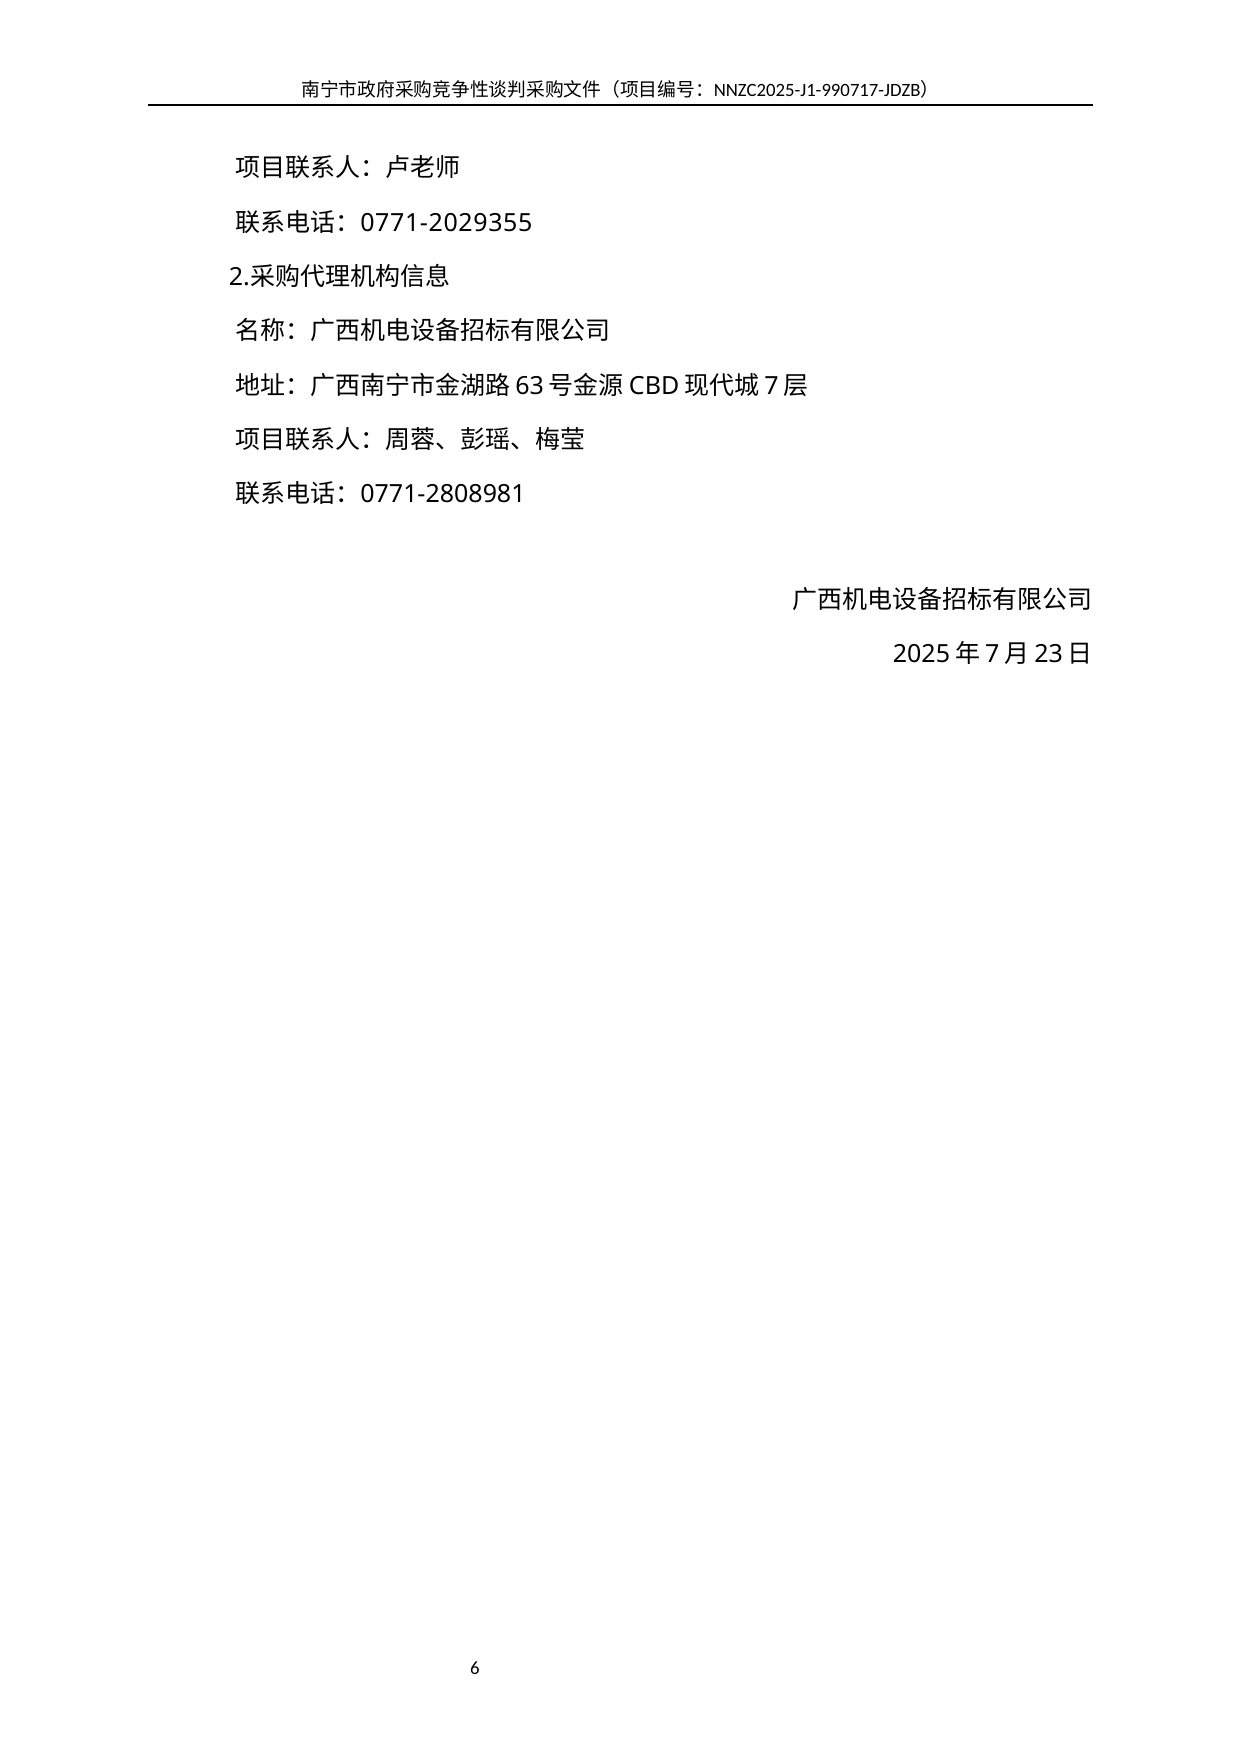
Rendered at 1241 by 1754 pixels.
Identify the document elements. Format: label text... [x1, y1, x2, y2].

text 项目联系人：周蓉、彭瑶、梅莹 [148, 419, 1093, 456]
text 2025年7月23日 [148, 634, 1093, 670]
text 联系电话：0771-2808981 [148, 474, 1093, 510]
text 项目联系人：卢老师 [148, 148, 1093, 184]
text 2.采购代理机构信息 [229, 256, 1093, 293]
text 名称：广西机电设备招标有限公司 [148, 311, 1093, 347]
text 联系电话：0771-2029355 [148, 202, 1093, 238]
text 地址：广西南宁市金湖路63号金源CBD现代城7层 [148, 365, 1093, 401]
text 广西机电设备招标有限公司 [148, 579, 1093, 616]
